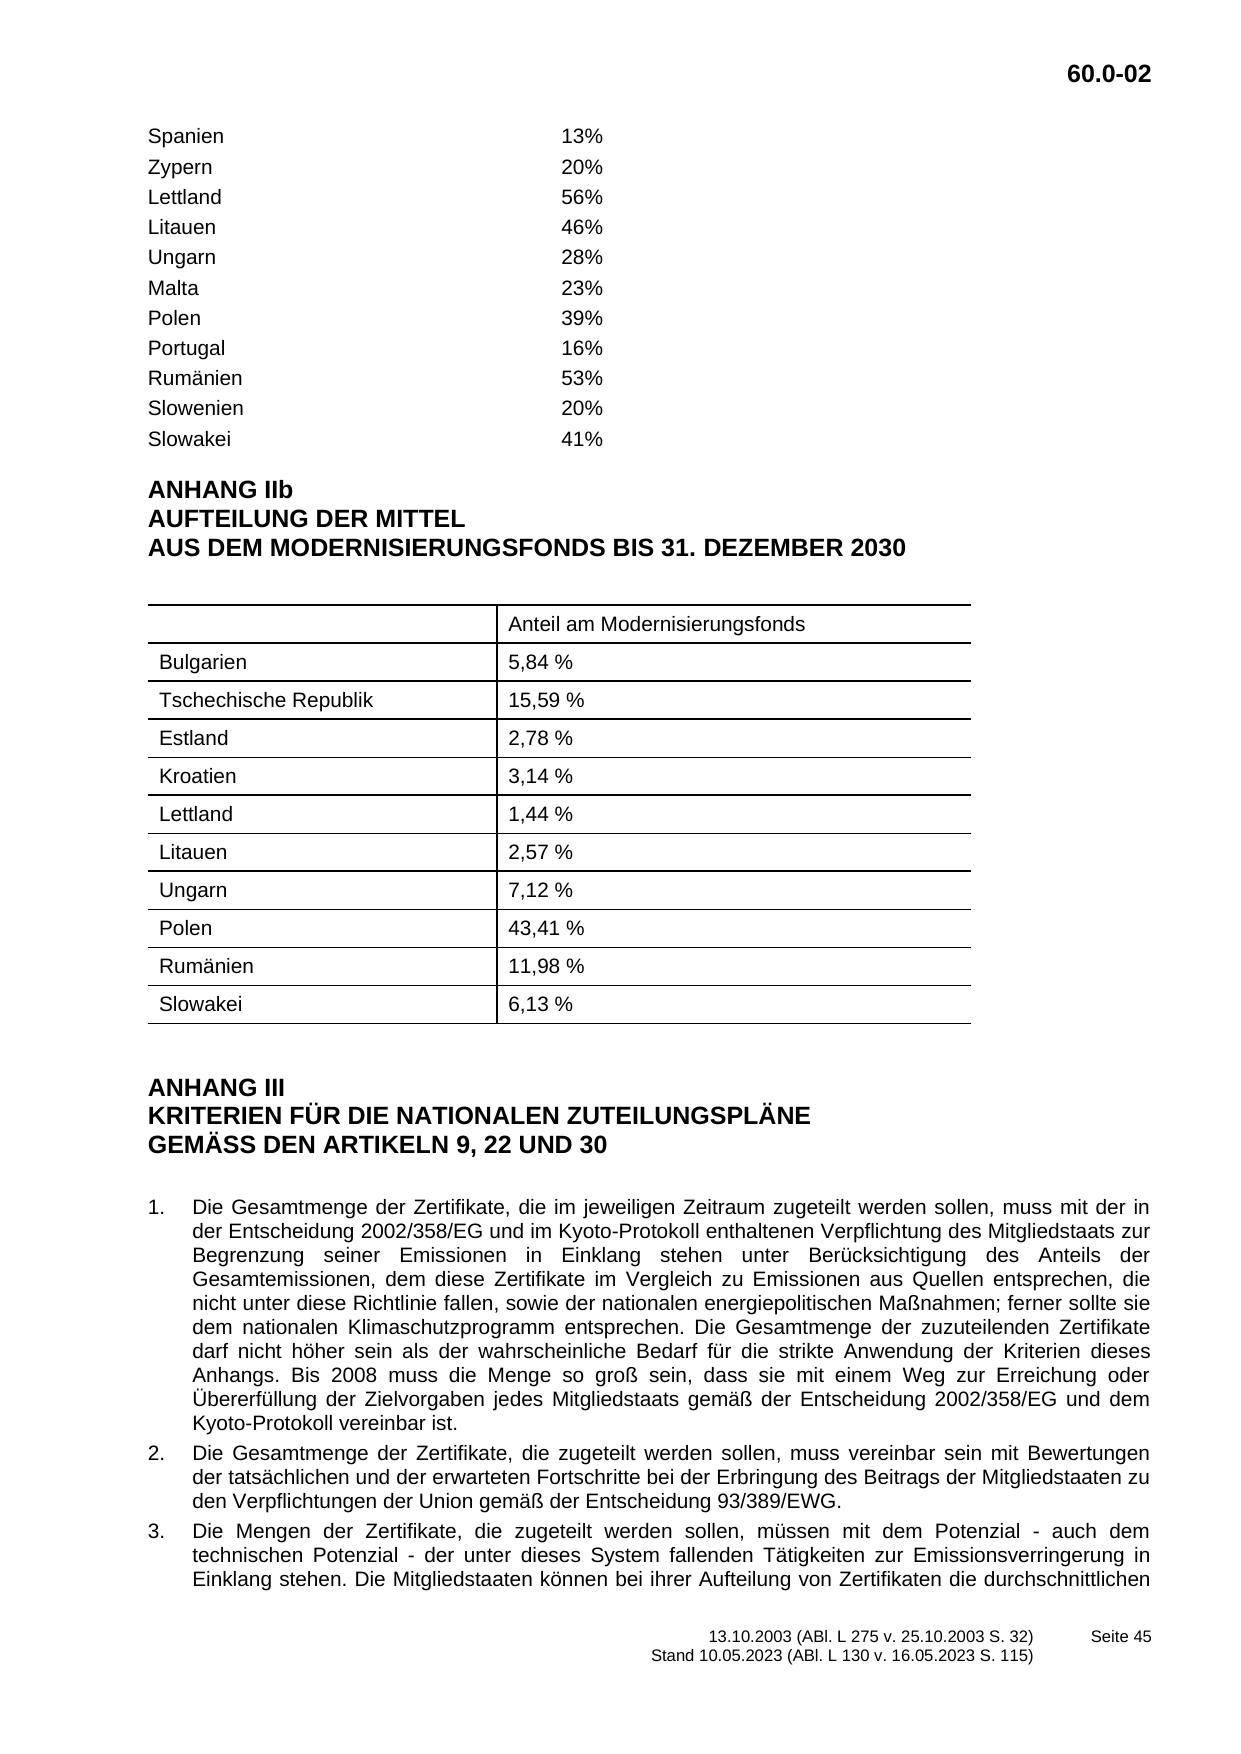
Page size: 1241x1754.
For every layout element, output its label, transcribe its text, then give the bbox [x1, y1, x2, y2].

table_cell 43,41 % [498, 910, 971, 946]
table_cell 15,59 % [498, 682, 971, 718]
text GEMÄSS DEN ARTIKELN 9, 22 UND 30 [148, 1130, 1152, 1159]
text 2. Die Gesamtmenge der Zertifikate, die zugeteilt werden sollen, muss vereinbar sein mit Bewertungen der tatsächlichen und der erwarteten Fortschritte bei der Erbringung des Beitrags der Mitgliedstaaten zu den Verpflichtungen der Union gemäß der Entscheidung 93/389/EWG. [148, 1441, 1152, 1513]
text Spanien 13% [148, 124, 1152, 148]
table_cell Estland [148, 720, 496, 756]
table_cell Tschechische Republik [148, 682, 496, 718]
table_cell 2,78 % [498, 720, 971, 756]
text Malta 23% [148, 275, 1152, 299]
text Slowenien 20% [148, 396, 1152, 420]
text Polen 39% [148, 306, 1152, 329]
text Lettland 56% [148, 185, 1152, 209]
table_cell 11,98 % [498, 948, 971, 984]
text Ungarn 28% [148, 245, 1152, 269]
text 1. Die Gesamtmenge der Zertifikate, die im jeweiligen Zeitraum zugeteilt werden sollen, muss mit der in der Entscheidung 2002/358/EG und im Kyoto-Protokoll enthaltenen Verpflichtung des Mitgliedstaats zur Begrenzung seiner Emissionen in Einklang stehen unter Berücksichtigung des Anteils der Gesamtemissionen, dem diese Zertifikate im Vergleich zu Emissionen aus Quellen entsprechen, die nicht unter diese Richtlinie fallen, sowie der nationalen energiepolitischen Maßnahmen; ferner sollte sie dem nationalen Klimaschutzprogramm entsprechen. Die Gesamtmenge der zuzuteilenden Zertifikate darf nicht höher sein als der wahrscheinliche Bedarf für die strikte Anwendung der Kriterien dieses Anhangs. Bis 2008 muss die Menge so groß sein, dass sie mit einem Weg zur Erreichung oder Übererfüllung der Zielvorgaben jedes Mitgliedstaats gemäß der Entscheidung 2002/358/EG und dem Kyoto-Protokoll vereinbar ist. [148, 1195, 1152, 1435]
table_cell Bulgarien [148, 644, 496, 680]
table_cell 5,84 % [498, 644, 971, 680]
table_cell Ungarn [148, 872, 496, 908]
subtitle ANHANG IIb AUFTEILUNG DER MITTEL [148, 475, 1152, 533]
table_cell 6,13 % [498, 986, 971, 1022]
table_header Anteil am Modernisierungsfonds [498, 606, 971, 642]
table_cell 2,57 % [498, 834, 971, 870]
table_cell Slowakei [148, 986, 496, 1022]
text Slowakei 41% [148, 426, 1152, 450]
table_header [148, 606, 496, 642]
text Zypern 20% [148, 154, 1152, 178]
table_cell 7,12 % [498, 872, 971, 908]
text Litauen 46% [148, 215, 1152, 239]
subtitle ANHANG III KRITERIEN FÜR DIE NATIONALEN ZUTEILUNGSPLÄNE [148, 1072, 1152, 1130]
text AUS DEM MODERNISIERUNGSFONDS BIS 31. DEZEMBER 2030 [148, 533, 1152, 562]
table_cell 3,14 % [498, 758, 971, 794]
table_cell Polen [148, 910, 496, 946]
table_cell Litauen [148, 834, 496, 870]
table_cell Lettland [148, 796, 496, 832]
text Rumänien 53% [148, 366, 1152, 390]
table_cell 1,44 % [498, 796, 971, 832]
text Portugal 16% [148, 336, 1152, 360]
table_cell Kroatien [148, 758, 496, 794]
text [148, 1519, 1152, 1591]
table_cell Rumänien [148, 948, 496, 984]
